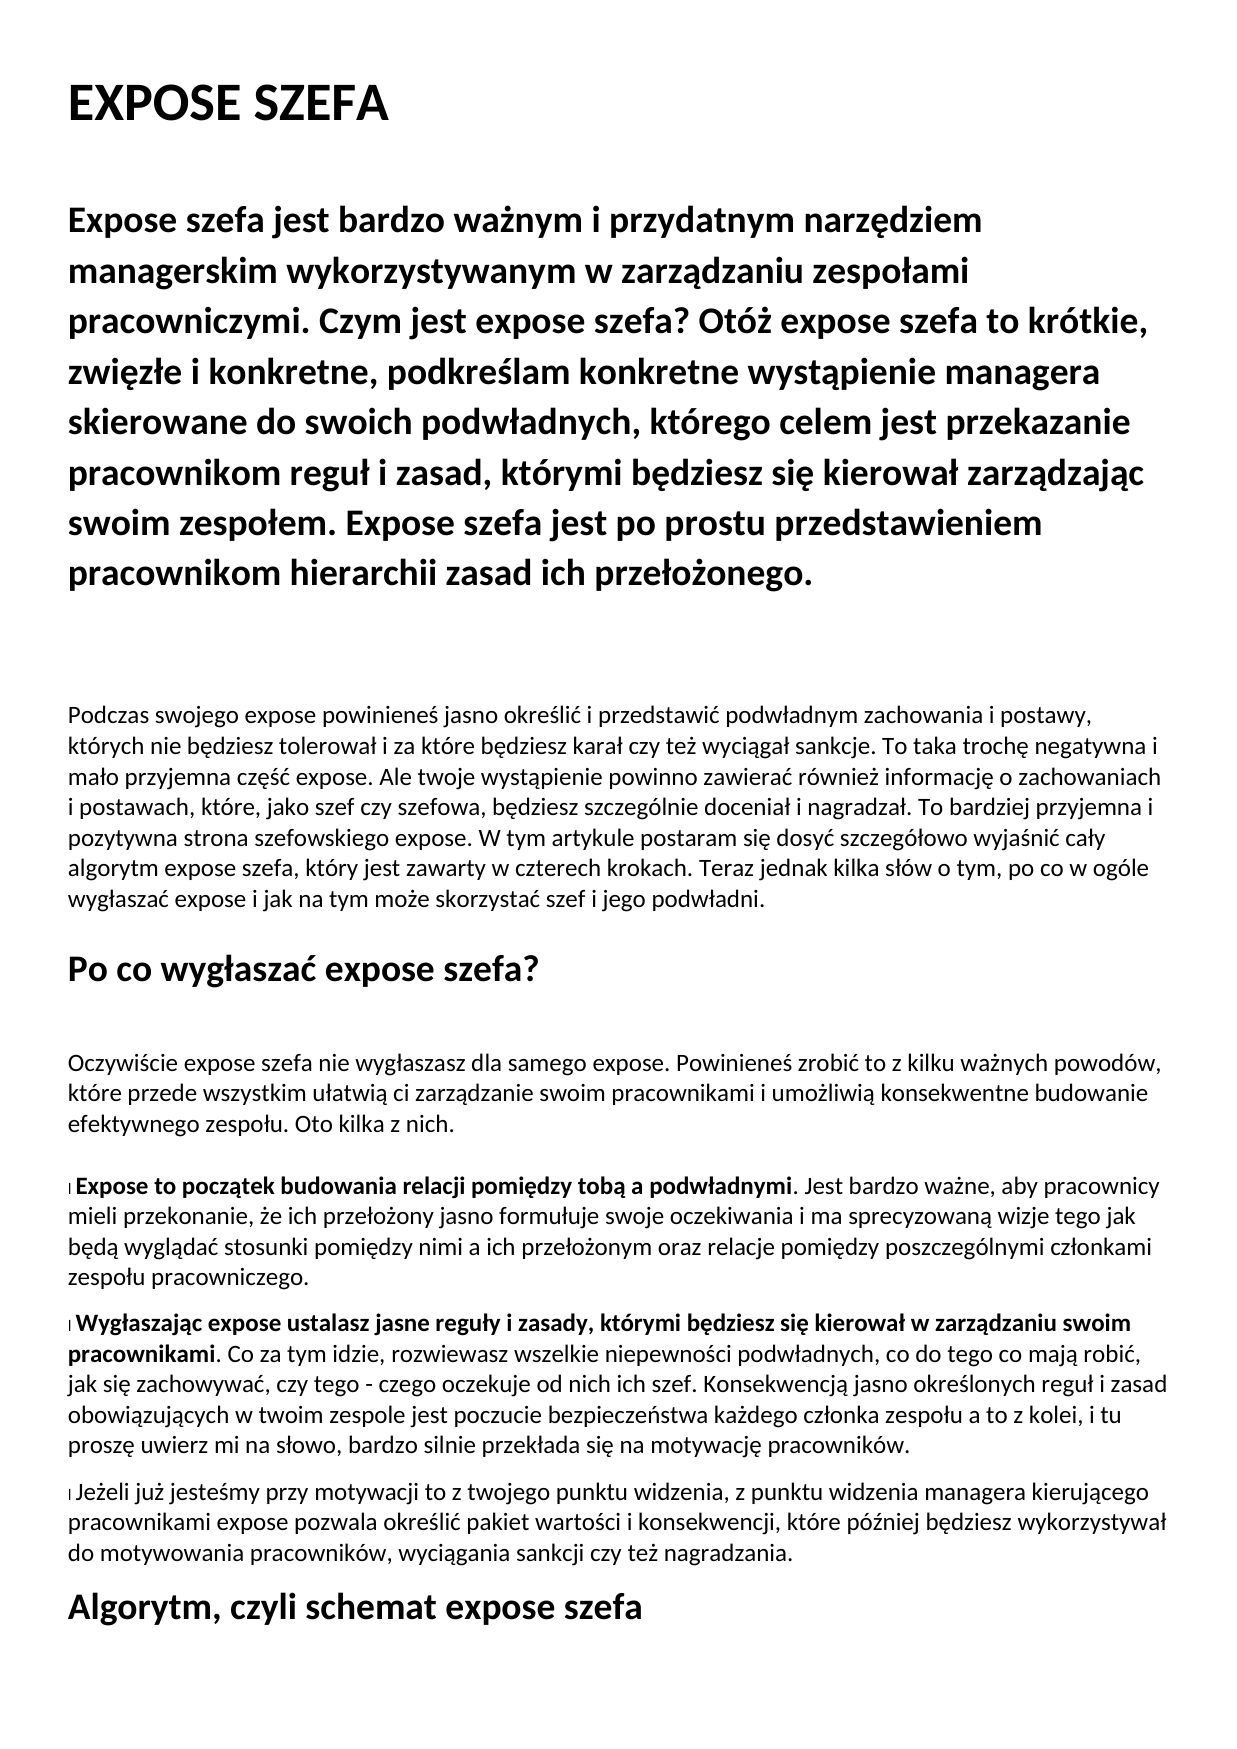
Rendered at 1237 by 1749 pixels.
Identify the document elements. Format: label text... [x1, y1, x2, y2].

text Algorytm, czyli schemat expose szefa [68, 1583, 1169, 1629]
text l Wygłaszając expose ustalasz jasne reguły i zasady, którymi będziesz się kierował w zarządzaniu swoim pracownikami. Co za tym idzie, rozwiewasz wszelkie niepewności podwładnych, co do tego co mają robić, jak się zachowywać, czy tego - czego oczekuje od nich ich szef. Konsekwencją jasno określonych reguł i zasad obowiązujących w twoim zespole jest poczucie bezpieczeństwa każdego członka zespołu a to z kolei, i tu proszę uwierz mi na słowo, bardzo silnie przekłada się na motywację pracowników. [68, 1308, 1169, 1460]
text l Expose to początek budowania relacji pomiędzy tobą a podwładnymi. Jest bardzo ważne, aby pracownicy mieli przekonanie, że ich przełożony jasno formułuje swoje oczekiwania i ma sprecyzowaną wizje tego jak będą wyglądać stosunki pomiędzy nimi a ich przełożonym oraz relacje pomiędzy poszczególnymi członkami zespołu pracowniczego. [68, 1170, 1169, 1292]
text Expose szefa jest bardzo ważnym i przydatnym narzędziem managerskim wykorzystywanym w zarządzaniu zespołami pracowniczymi. Czym jest expose szefa? Otóż expose szefa to krótkie, zwięzłe i konkretne, podkreślam konkretne wystąpienie managera skierowane do swoich podwładnych, którego celem jest przekazanie pracownikom reguł i zasad, którymi będziesz się kierował zarządzając swoim zespołem. Expose szefa jest po prostu przedstawieniem pracownikom hierarchii zasad ich przełożonego. [68, 196, 1169, 595]
text EXPOSE SZEFA [68, 68, 1169, 134]
text l Jeżeli już jesteśmy przy motywacji to z twojego punktu widzenia, z punktu widzenia managera kierującego pracownikami expose pozwala określić pakiet wartości i konsekwencji, które później będziesz wykorzystywał do motywowania pracowników, wyciągania sankcji czy też nagradzania. [68, 1476, 1169, 1567]
text Oczywiście expose szefa nie wygłaszasz dla samego expose. Powinieneś zrobić to z kilku ważnych powodów, które przede wszystkim ułatwią ci zarządzanie swoim pracownikami i umożliwią konsekwentne budowanie efektywnego zespołu. Oto kilka z nich. [68, 1047, 1169, 1139]
text Po co wygłaszać expose szefa? [68, 944, 1169, 990]
text Podczas swojego expose powinieneś jasno określić i przedstawić podwładnym zachowania i postawy, których nie będziesz tolerował i za które będziesz karał czy też wyciągał sankcje. To taka trochę negatywna i mało przyjemna część expose. Ale twoje wystąpienie powinno zawierać również informację o zachowaniach i postawach, które, jako szef czy szefowa, będziesz szczególnie doceniał i nagradzał. To bardziej przyjemna i pozytywna strona szefowskiego expose. W tym artykule postaram się dosyć szczegółowo wyjaśnić cały algorytm expose szefa, który jest zawarty w czterech krokach. Teraz jednak kilka słów o tym, po co w ogóle wygłaszać expose i jak na tym może skorzystać szef i jego podwładni. [68, 700, 1169, 913]
